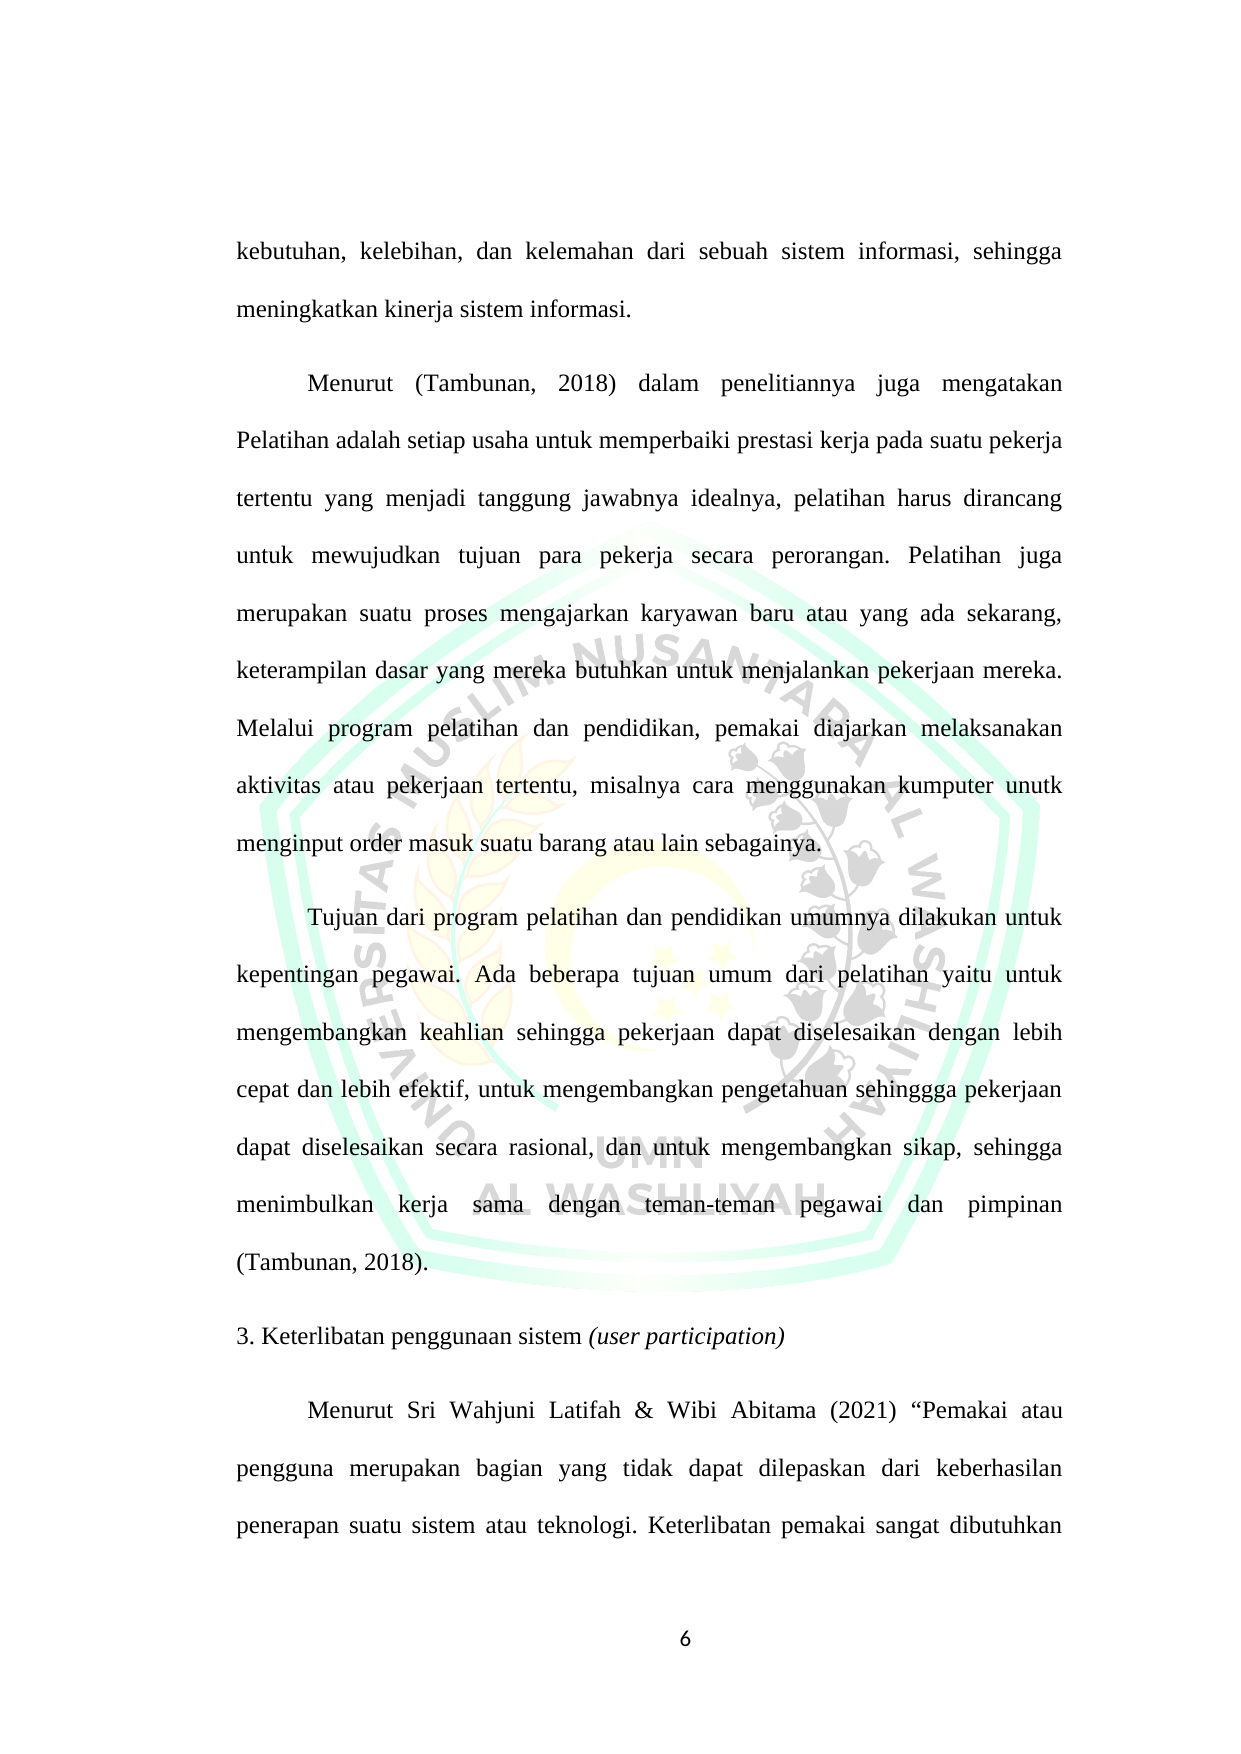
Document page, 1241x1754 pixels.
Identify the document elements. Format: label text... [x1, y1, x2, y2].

text 3. Keterlibatan penggunaan sistem (user participation) [236, 1321, 1063, 1350]
text Menurut (Tambunan, 2018) dalam penelitiannya juga mengatakan Pelatihan adalah setiap usaha untuk memperbaiki prestasi kerja pada suatu pekerja tertentu yang menjadi tanggung jawabnya idealnya, pelatihan harus dirancang untuk mewujudkan tujuan para pekerja secara perorangan. Pelatihan juga merupakan suatu proses mengajarkan karyawan baru atau yang ada sekarang, keterampilan dasar yang mereka butuhkan untuk menjalankan pekerjaan mereka. Melalui program pelatihan dan pendidikan, pemakai diajarkan melaksanakan aktivitas atau pekerjaan tertentu, misalnya cara menggunakan kumputer unutk menginput order masuk suatu barang atau lain sebagainya. [236, 368, 1063, 857]
text Tujuan dari program pelatihan dan pendidikan umumnya dilakukan untuk kepentingan pegawai. Ada beberapa tujuan umum dari pelatihan yaitu untuk mengembangkan keahlian sehingga pekerjaan dapat diselesaikan dengan lebih cepat dan lebih efektif, untuk mengembangkan pengetahuan sehinggga pekerjaan dapat diselesaikan secara rasional, dan untuk mengembangkan sikap, sehingga menimbulkan kerja sama dengan teman-teman pegawai dan pimpinan (Tambunan, 2018). [236, 902, 1063, 1276]
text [236, 1395, 1063, 1539]
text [236, 236, 1063, 322]
